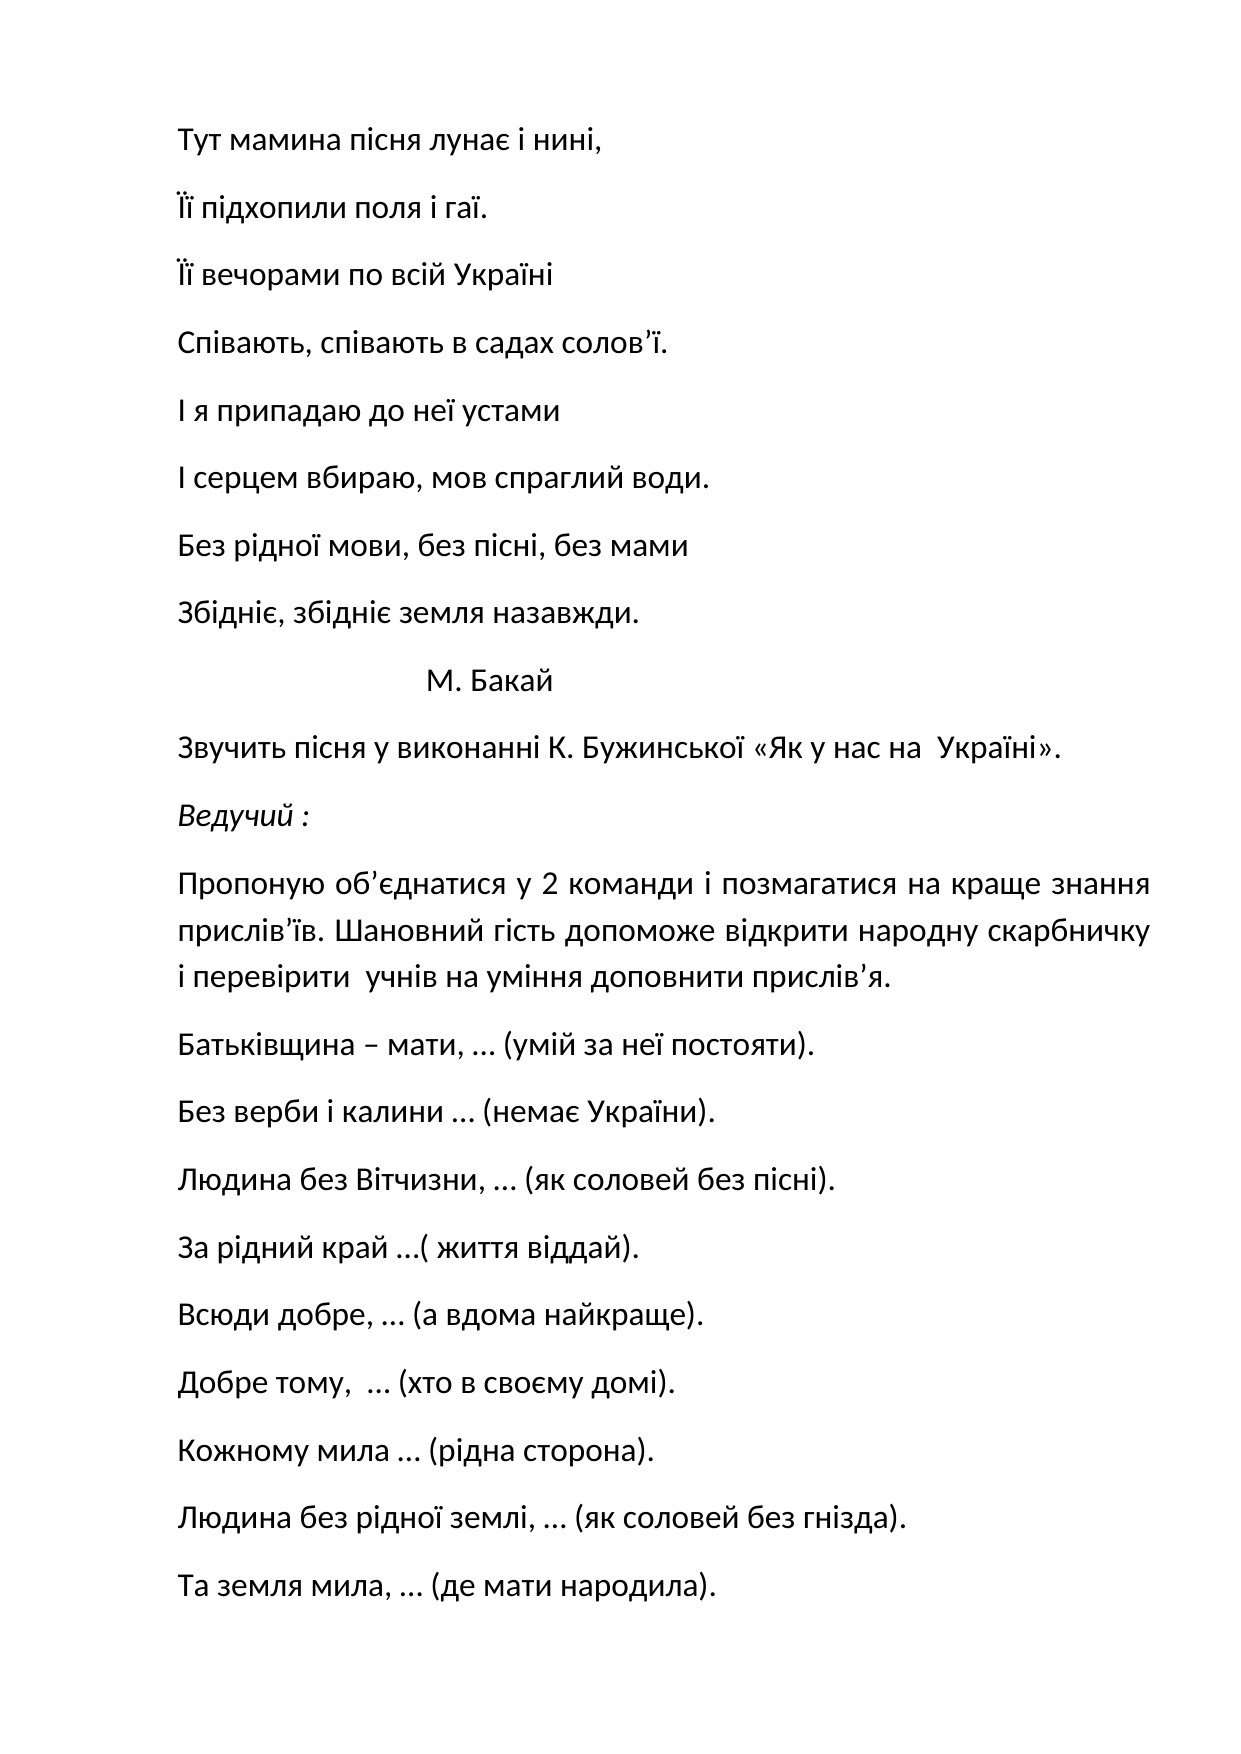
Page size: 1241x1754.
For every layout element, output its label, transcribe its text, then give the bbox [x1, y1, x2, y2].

text Звучить пісня у виконанні К. Бужинської «Як у нас на Україні». [177, 727, 1152, 767]
text І я припадаю до неї устами [177, 388, 1152, 429]
text М. Бакай [177, 659, 1152, 700]
text Тут мамина пісня лунає і нині, [177, 118, 1152, 159]
text Співають, співають в садах солов’ї. [177, 321, 1152, 362]
text Добре тому, … (хто в своєму домі). [177, 1361, 1152, 1402]
text За рідний край …( життя віддай). [177, 1226, 1152, 1266]
text Та земля мила, … (де мати народила). [177, 1564, 1152, 1604]
text Ведучий : [177, 794, 1152, 835]
text Батьківщина – мати, … (умій за неї постояти). [177, 1023, 1152, 1064]
text Збідніє, збідніє земля назавжди. [177, 591, 1152, 632]
text Її вечорами по всій Україні [177, 253, 1152, 294]
text Без верби і калини … (немає України). [177, 1091, 1152, 1131]
text Кожному мила … (рідна сторона). [177, 1428, 1152, 1469]
text Пропоную об’єднатися у 2 команди і позмагатися на краще знання прислів’їв. Шановний гість допоможе відкрити народну скарбничку і перевірити учнів на уміння доповнити прислів’я. [177, 862, 1152, 996]
text Людина без рідної землі, … (як соловей без гнізда). [177, 1496, 1152, 1537]
text Без рідної мови, без пісні, без мами [177, 524, 1152, 564]
text Її підхопили поля і гаї. [177, 186, 1152, 226]
text Всюди добре, … (а вдома найкраще). [177, 1293, 1152, 1334]
text І серцем вбираю, мов спраглий води. [177, 456, 1152, 497]
text Людина без Вітчизни, … (як соловей без пісні). [177, 1158, 1152, 1199]
